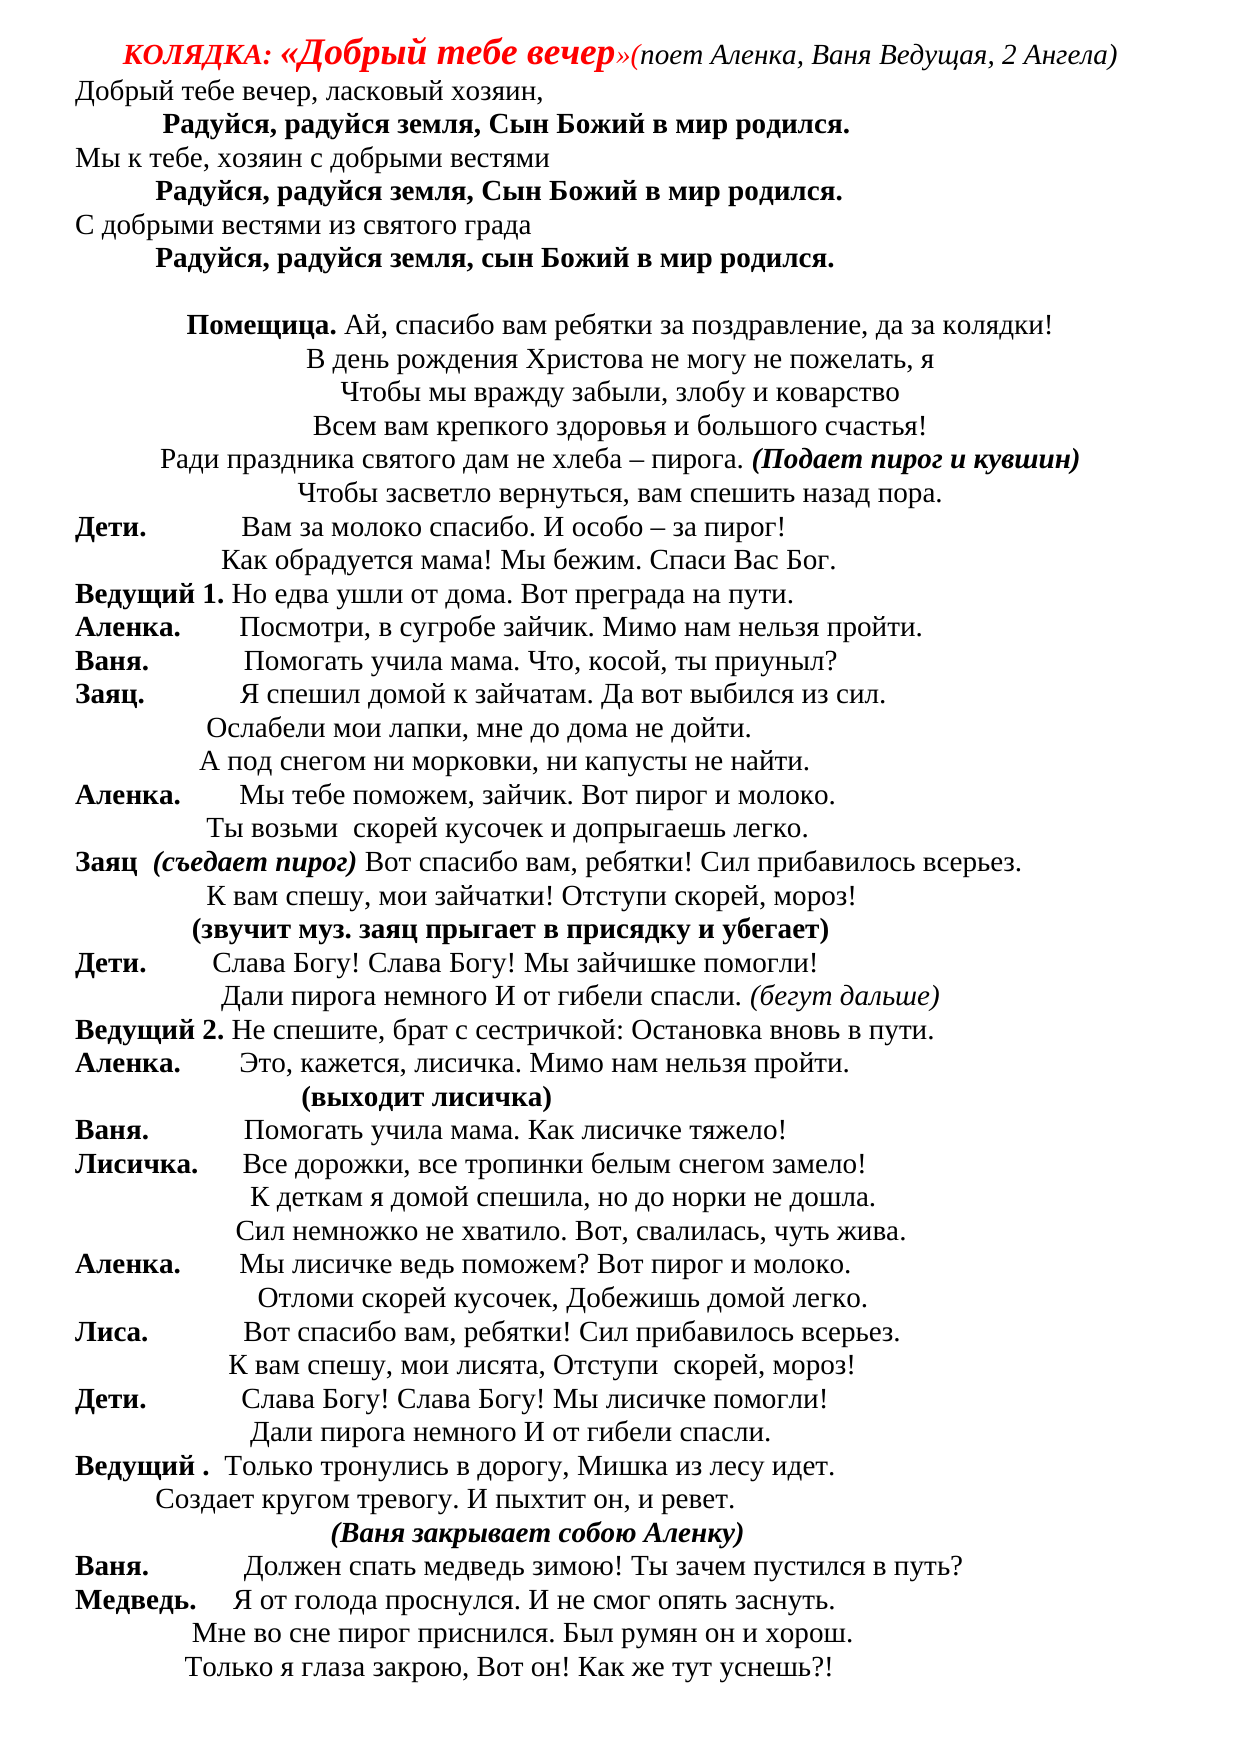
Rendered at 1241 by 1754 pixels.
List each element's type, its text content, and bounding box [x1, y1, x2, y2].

text Ведущий 1. Но едва ушли от дома. Вот преграда на пути. [75, 576, 1165, 609]
text Дети. Слава Богу! Слава Богу! Мы лисичке помогли! [75, 1381, 1165, 1414]
text Аленка. Это, кажется, лисичка. Мимо нам нельзя пройти. [75, 1045, 1165, 1079]
text Мне во сне пирог приснился. Был румян он и хорош. [75, 1616, 1165, 1649]
text Ослабели мои лапки, мне до дома не дойти. [75, 710, 1165, 743]
text Дети. Вам за молоко спасибо. И особо – за пирог! [75, 509, 1165, 542]
text Лисичка. Все дорожки, все тропинки белым снегом замело! [75, 1146, 1165, 1179]
text В день рождения Христова не могу не пожелать, я [75, 341, 1165, 374]
text С добрыми вестями из святого града [75, 207, 1165, 240]
text Аленка. Мы тебе поможем, зайчик. Вот пирог и молоко. [75, 777, 1165, 811]
text К вам спешу, мои лисята, Отступи скорей, мороз! [75, 1347, 1165, 1381]
text Добрый тебе вечер, ласковый хозяин, [75, 73, 1165, 106]
text Аленка. Мы лисичке ведь поможем? Вот пирог и молоко. [75, 1247, 1165, 1280]
text Ваня. Должен спать медведь зимою! Ты зачем пустился в путь? [75, 1548, 1165, 1582]
text Как обрадуется мама! Мы бежим. Спаси Вас Бог. [75, 542, 1165, 576]
text Ты возьми скорей кусочек и допрыгаешь легко. [75, 811, 1165, 844]
text Ради праздника святого дам не хлеба – пирога. (Подает пирог и кувшин) [75, 442, 1165, 475]
text Дали пирога немного И от гибели спасли. (бегут дальше) [75, 978, 1165, 1012]
text К деткам я домой спешила, но до норки не дошла. [75, 1179, 1165, 1213]
text Заяц (съедает пирог) Вот спасибо вам, ребятки! Сил прибавилось всерьез. [75, 844, 1165, 878]
text Сил немножко не хватило. Вот, свалилась, чуть жива. [75, 1213, 1165, 1247]
text (звучит муз. заяц прыгает в присядку и убегает) [75, 911, 1165, 945]
text Помещица. Ай, спасибо вам ребятки за поздравление, да за колядки! [75, 307, 1165, 341]
text Чтобы мы вражду забыли, злобу и коварство [75, 374, 1165, 408]
text Отломи скорей кусочек, Добежишь домой легко. [75, 1280, 1165, 1314]
text А под снегом ни морковки, ни капусты не найти. [75, 743, 1165, 777]
text Ваня. Помогать учила мама. Что, косой, ты приуныл? [75, 643, 1165, 676]
text Дети. Слава Богу! Слава Богу! Мы зайчишке помогли! [75, 945, 1165, 978]
text Лиса. Вот спасибо вам, ребятки! Сил прибавилось всерьез. [75, 1314, 1165, 1347]
text Мы к тебе, хозяин с добрыми вестями [75, 140, 1165, 173]
text К вам спешу, мои зайчатки! Отступи скорей, мороз! [75, 878, 1165, 911]
text Всем вам крепкого здоровья и большого счастья! [75, 408, 1165, 442]
text КОЛЯДКА: «Добрый тебе вечер»(поет Аленка, Ваня Ведущая, 2 Ангела) [75, 29, 1165, 73]
text Чтобы засветло вернуться, вам спешить назад пора. [75, 475, 1165, 509]
text (выходит лисичка) [75, 1079, 1165, 1112]
text (Ваня закрывает собою Аленку) [75, 1515, 1165, 1548]
text Медведь. Я от голода проснулся. И не смог опять заснуть. [75, 1582, 1165, 1616]
text Дали пирога немного И от гибели спасли. [75, 1414, 1165, 1448]
text Создает кругом тревогу. И пыхтит он, и ревет. [75, 1481, 1165, 1515]
text Ведущий 2. Не спешите, брат с сестричкой: Остановка вновь в пути. [75, 1012, 1165, 1045]
text Радуйся, радуйся земля, сын Божий в мир родился. [75, 240, 1165, 274]
text Только я глаза закрою, Вот он! Как же тут уснешь?! [75, 1649, 1165, 1683]
text Ведущий . Только тронулись в дорогу, Мишка из лесу идет. [75, 1448, 1165, 1481]
text Радуйся, радуйся земля, Сын Божий в мир родился. [75, 173, 1165, 207]
text Аленка. Посмотри, в сугробе зайчик. Мимо нам нельзя пройти. [75, 609, 1165, 643]
text Радуйся, радуйся земля, Сын Божий в мир родился. [75, 106, 1165, 140]
text Ваня. Помогать учила мама. Как лисичке тяжело! [75, 1112, 1165, 1146]
text Заяц. Я спешил домой к зайчатам. Да вот выбился из сил. [75, 676, 1165, 710]
